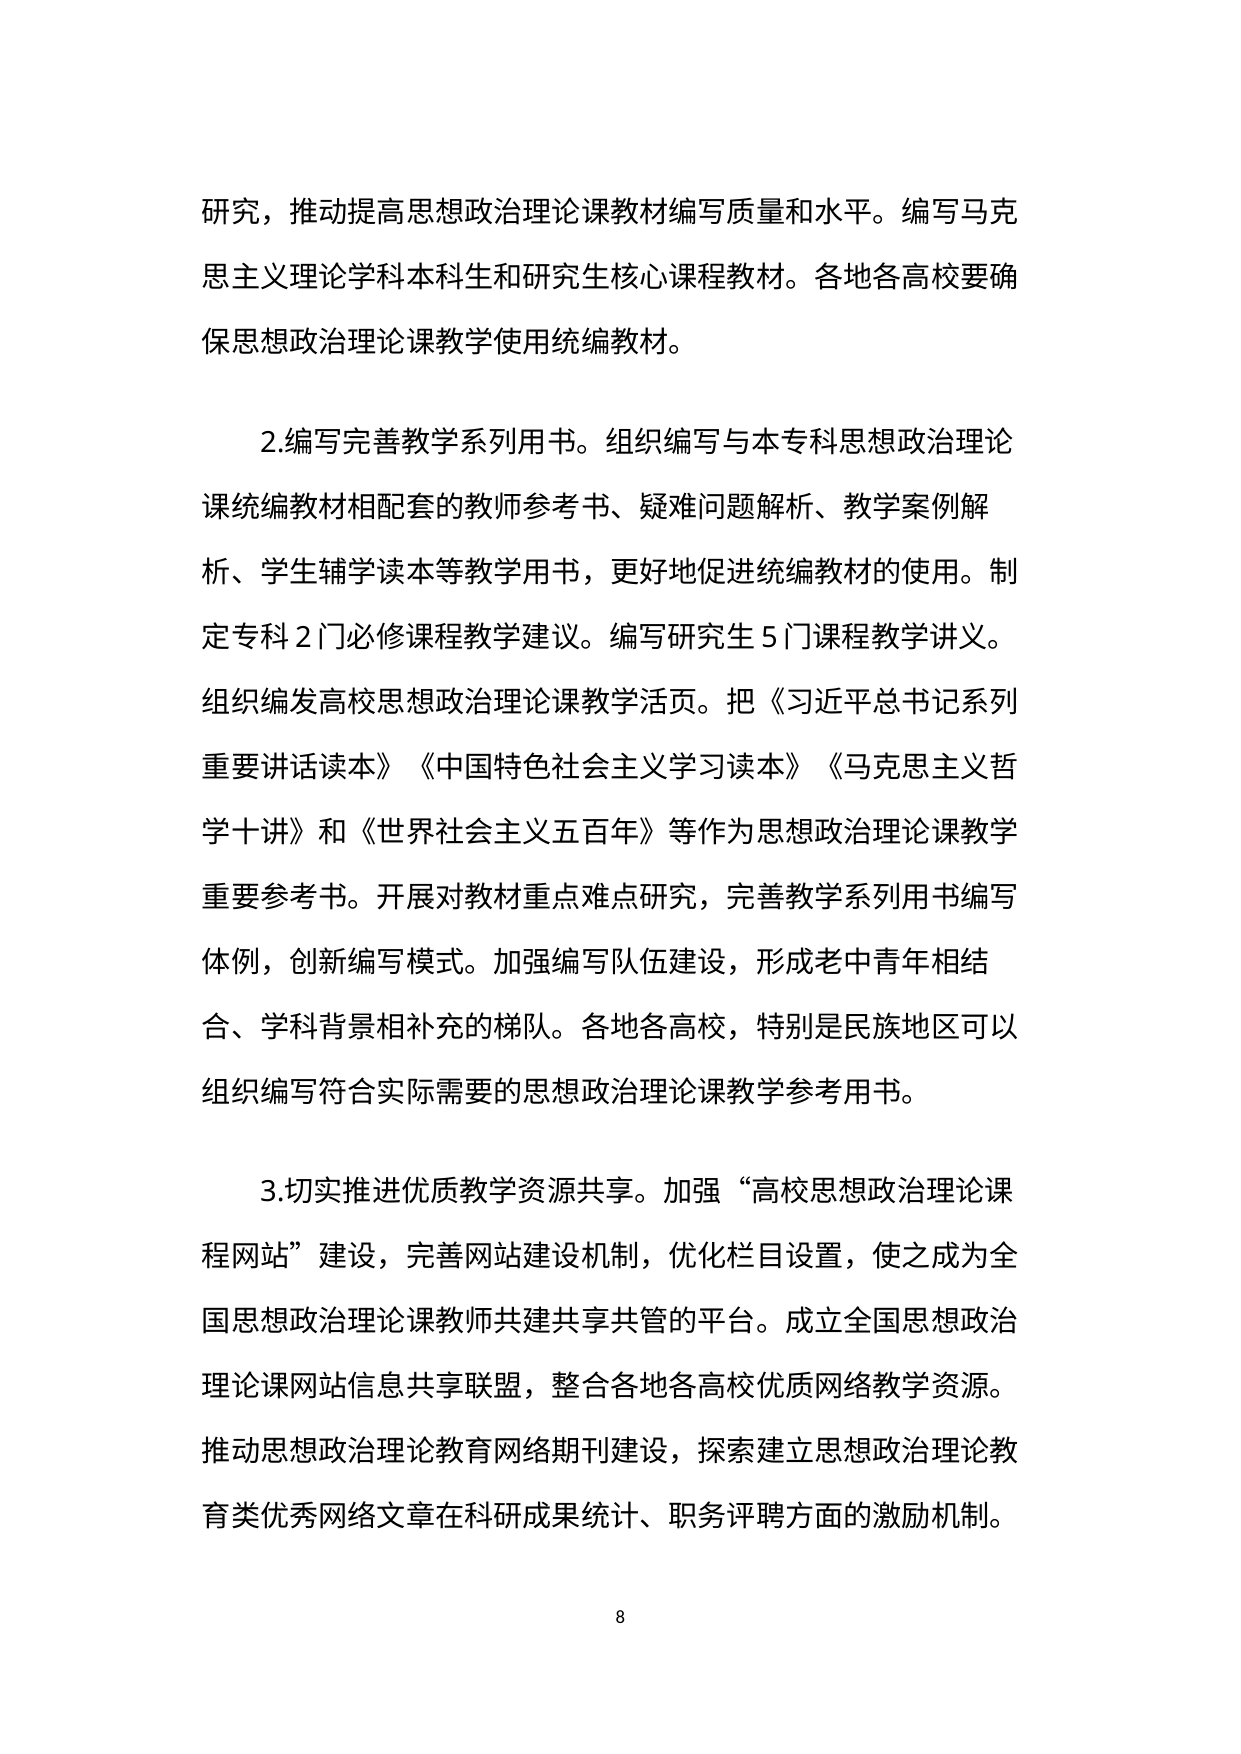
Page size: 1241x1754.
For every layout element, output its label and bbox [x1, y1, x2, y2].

table_header [186, 162, 1051, 1546]
